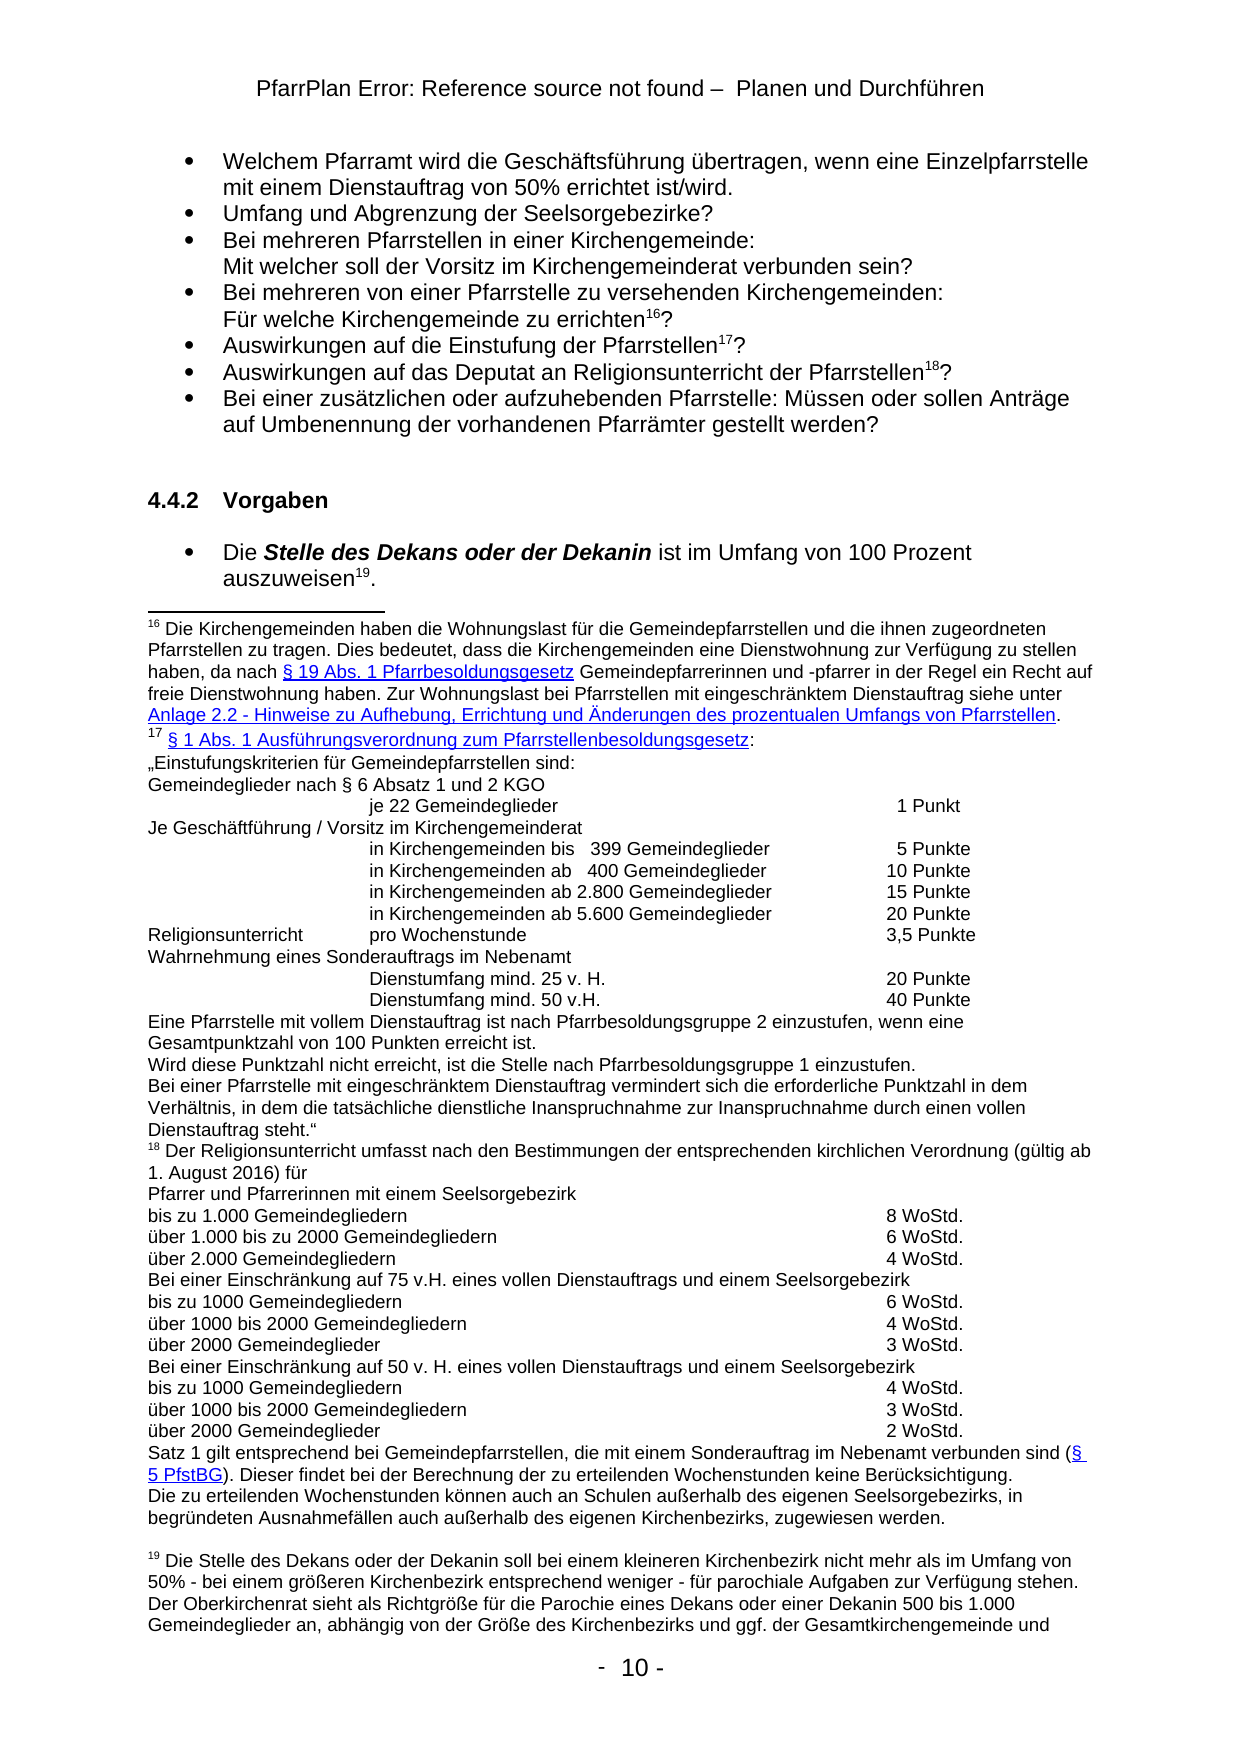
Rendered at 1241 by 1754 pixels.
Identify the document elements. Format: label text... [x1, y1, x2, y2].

list Umfang und Abgrenzung der Seelsorgebezirke? [185, 200, 1093, 227]
list Bei mehreren Pfarrstellen in einer Kirchengemeinde: Mit welcher soll der Vorsitz im Kirchengemeinderat verbunden sein? [185, 227, 1093, 279]
list Bei einer zusätzlichen oder aufzuhebenden Pfarrstelle: Müssen oder sollen Anträge auf Umbenennung der vorhandenen Pfarrämter gestellt werden? [185, 385, 1093, 437]
list Bei mehreren von einer Pfarrstelle zu versehenden Kirchengemeinden: Für welche Kirchengemeinde zu errichten? [185, 279, 1093, 332]
list Auswirkungen auf die Einstufung der Pfarrstellen? [185, 332, 1093, 358]
list Auswirkungen auf das Deputat an Religionsunterricht der Pfarrstellen? [185, 358, 1093, 385]
list Welchem Pfarramt wird die Geschäftsführung übertragen, wenn eine Einzelpfarrstelle mit einem Dienstauftrag von 50% errichtet ist/wird. [185, 148, 1093, 200]
subtitle Vorgaben [148, 487, 1093, 514]
list Die Stelle des Dekans oder der Dekanin ist im Umfang von 100 Prozent auszuweisen. [185, 539, 1093, 592]
